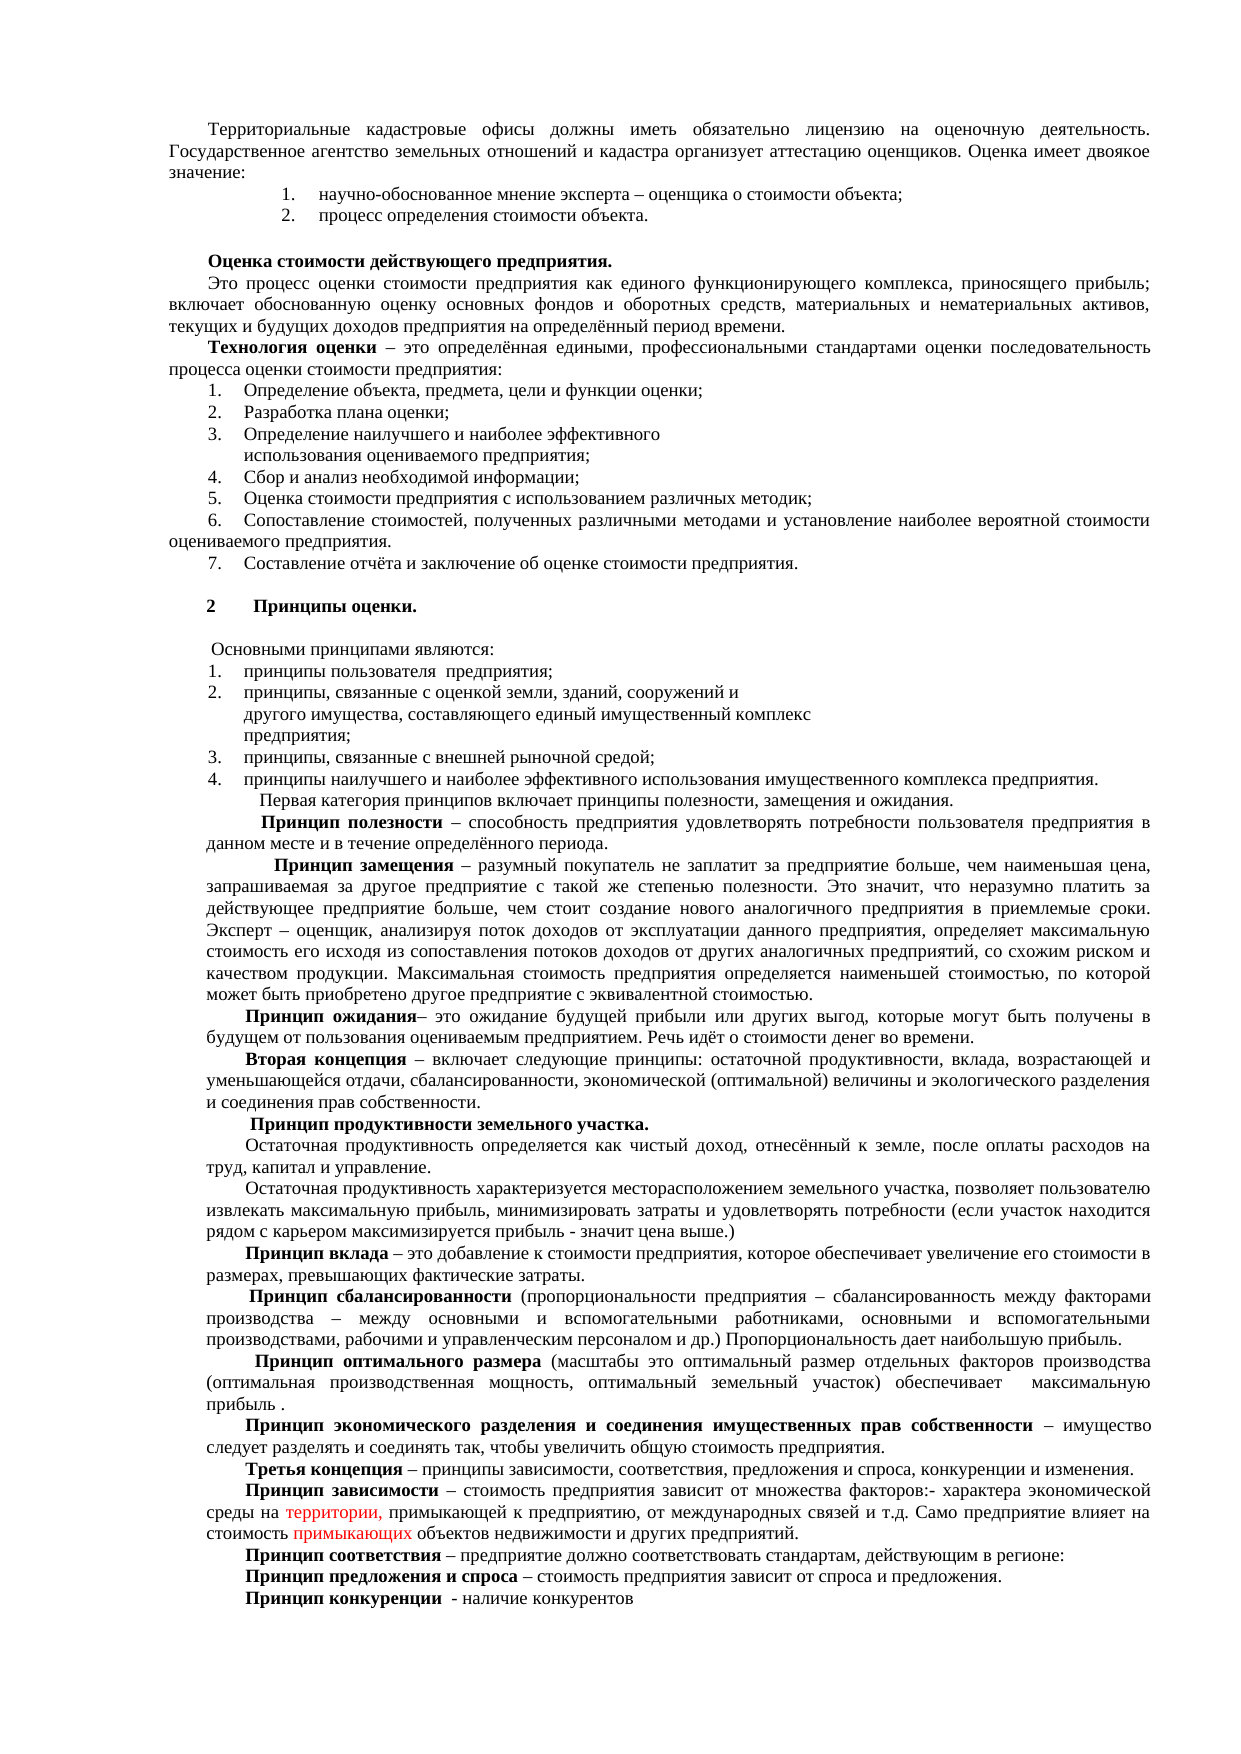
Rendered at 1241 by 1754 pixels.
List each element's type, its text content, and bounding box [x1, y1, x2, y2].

text Основными принципами являются: [206, 638, 1152, 660]
list Составление отчёта и заключение об оценке стоимости предприятия. [169, 552, 1152, 573]
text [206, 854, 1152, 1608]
list научно-обоснованное мнение эксперта – оценщика о стоимости объекта; [281, 183, 1152, 204]
list процесс определения стоимости объекта. [281, 204, 1152, 226]
list Определение объекта, предмета, цели и функции оценки; [169, 379, 1152, 401]
list Принципы оценки. [206, 595, 1152, 617]
list принципы наилучшего и наиболее эффективного использования имущественного комплекса предприятия. [169, 767, 1152, 789]
text Первая категория принципов включает принципы полезности, замещения и ожидания. [206, 789, 1152, 811]
list принципы пользователя предприятия; [169, 660, 1152, 681]
text Оценка стоимости действующего предприятия. [169, 250, 1152, 272]
text другого имущества, составляющего единый имущественный комплекс [244, 703, 1152, 724]
list Определение наилучшего и наиболее эффективного [169, 422, 1152, 444]
text предприятия; [244, 724, 1152, 746]
list Сопоставление стоимостей, полученных различными методами и установление наиболее вероятной стоимости оцениваемого предприятия. [169, 509, 1152, 552]
list принципы, связанные с внешней рыночной средой; [169, 746, 1152, 767]
list Оценка стоимости предприятия с использованием различных методик; [169, 487, 1152, 509]
text Это процесс оценки стоимости предприятия как единого функционирующего комплекса, приносящего прибыль; включает обоснованную оценку основных фондов и оборотных средств, материальных и нематериальных активов, текущих и будущих доходов предприятия на определённый период времени. [169, 272, 1152, 336]
list Сбор и анализ необходимой информации; [169, 466, 1152, 487]
text использования оцениваемого предприятия; [244, 444, 1152, 466]
list принципы, связанные с оценкой земли, зданий, сооружений и [169, 681, 1152, 703]
list Разработка плана оценки; [169, 401, 1152, 422]
text Территориальные кадастровые офисы должны иметь обязательно лицензию на оценочную деятельность. Государственное агентство земельных отношений и кадастра организует аттестацию оценщиков. Оценка имеет двоякое значение: [169, 118, 1152, 183]
text Технология оценки – это определённая едиными, профессиональными стандартами оценки последовательность процесса оценки стоимости предприятия: [169, 336, 1152, 379]
text Принцип полезности – способность предприятия удовлетворять потребности пользователя предприятия в данном месте и в течение определённого периода. [206, 811, 1152, 854]
